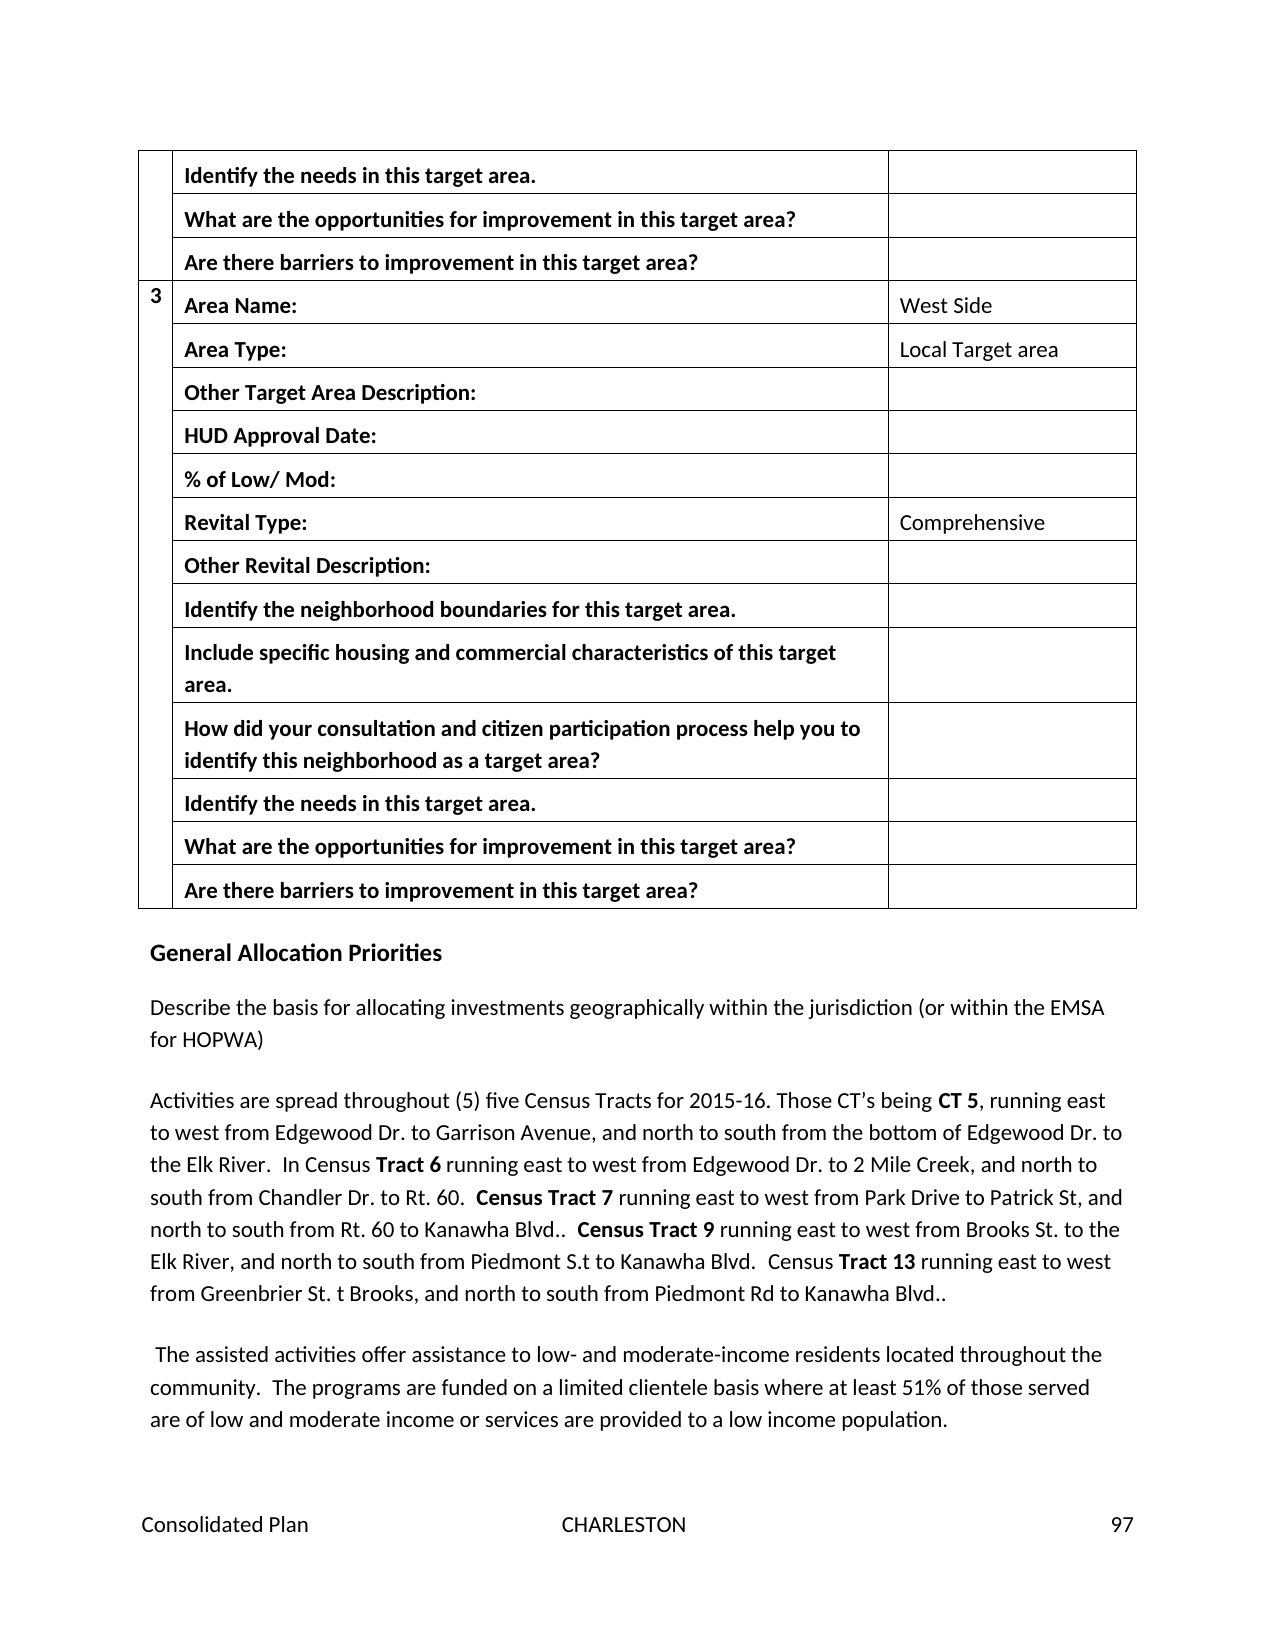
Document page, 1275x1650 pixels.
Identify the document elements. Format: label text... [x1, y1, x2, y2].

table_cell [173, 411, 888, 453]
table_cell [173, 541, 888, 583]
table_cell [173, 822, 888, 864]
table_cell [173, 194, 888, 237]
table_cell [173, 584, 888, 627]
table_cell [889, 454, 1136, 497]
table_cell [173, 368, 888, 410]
text The assisted activities offer assistance to low- and moderate-income residents located throughout the community. The programs are funded on a limited clientele basis where at least 51% of those served are of low and moderate income or services are provided to a low income population. [150, 1341, 1125, 1433]
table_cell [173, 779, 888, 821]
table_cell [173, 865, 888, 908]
text Activities are spread throughout (5) five Census Tracts for 2015-16. Those CT’s being CT 5, running east to west from Edgewood Dr. to Garrison Avenue, and north to south from the bottom of Edgewood Dr. to the Elk River. In Census Tract 6 running east to west from Edgewood Dr. to 2 Mile Creek, and north to south from Chandler Dr. to Rt. 60. Census Tract 7 running east to west from Park Drive to Patrick St, and north to south from Rt. 60 to Kanawha Blvd.. Census Tract 9 running east to west from Brooks St. to the Elk River, and north to south from Piedmont S.t to Kanawha Blvd. Census Tract 13 running east to west from Greenbrier St. t Brooks, and north to south from Piedmont Rd to Kanawha Blvd.. [150, 1086, 1125, 1307]
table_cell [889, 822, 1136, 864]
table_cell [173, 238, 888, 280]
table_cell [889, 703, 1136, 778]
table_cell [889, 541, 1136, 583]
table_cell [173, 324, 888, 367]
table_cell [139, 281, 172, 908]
text Describe the basis for allocating investments geographically within the jurisdiction (or within the EMSA for HOPWA) [150, 993, 1125, 1053]
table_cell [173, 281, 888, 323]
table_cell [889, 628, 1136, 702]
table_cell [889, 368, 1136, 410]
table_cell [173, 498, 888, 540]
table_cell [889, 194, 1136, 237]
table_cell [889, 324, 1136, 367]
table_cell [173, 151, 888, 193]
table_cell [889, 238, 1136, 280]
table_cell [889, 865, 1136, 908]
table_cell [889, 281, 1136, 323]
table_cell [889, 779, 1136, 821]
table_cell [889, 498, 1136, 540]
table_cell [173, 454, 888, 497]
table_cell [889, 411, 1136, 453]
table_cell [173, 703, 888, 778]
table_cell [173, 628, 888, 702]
text General Allocation Priorities [150, 937, 1125, 967]
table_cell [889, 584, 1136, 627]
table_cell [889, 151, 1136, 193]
